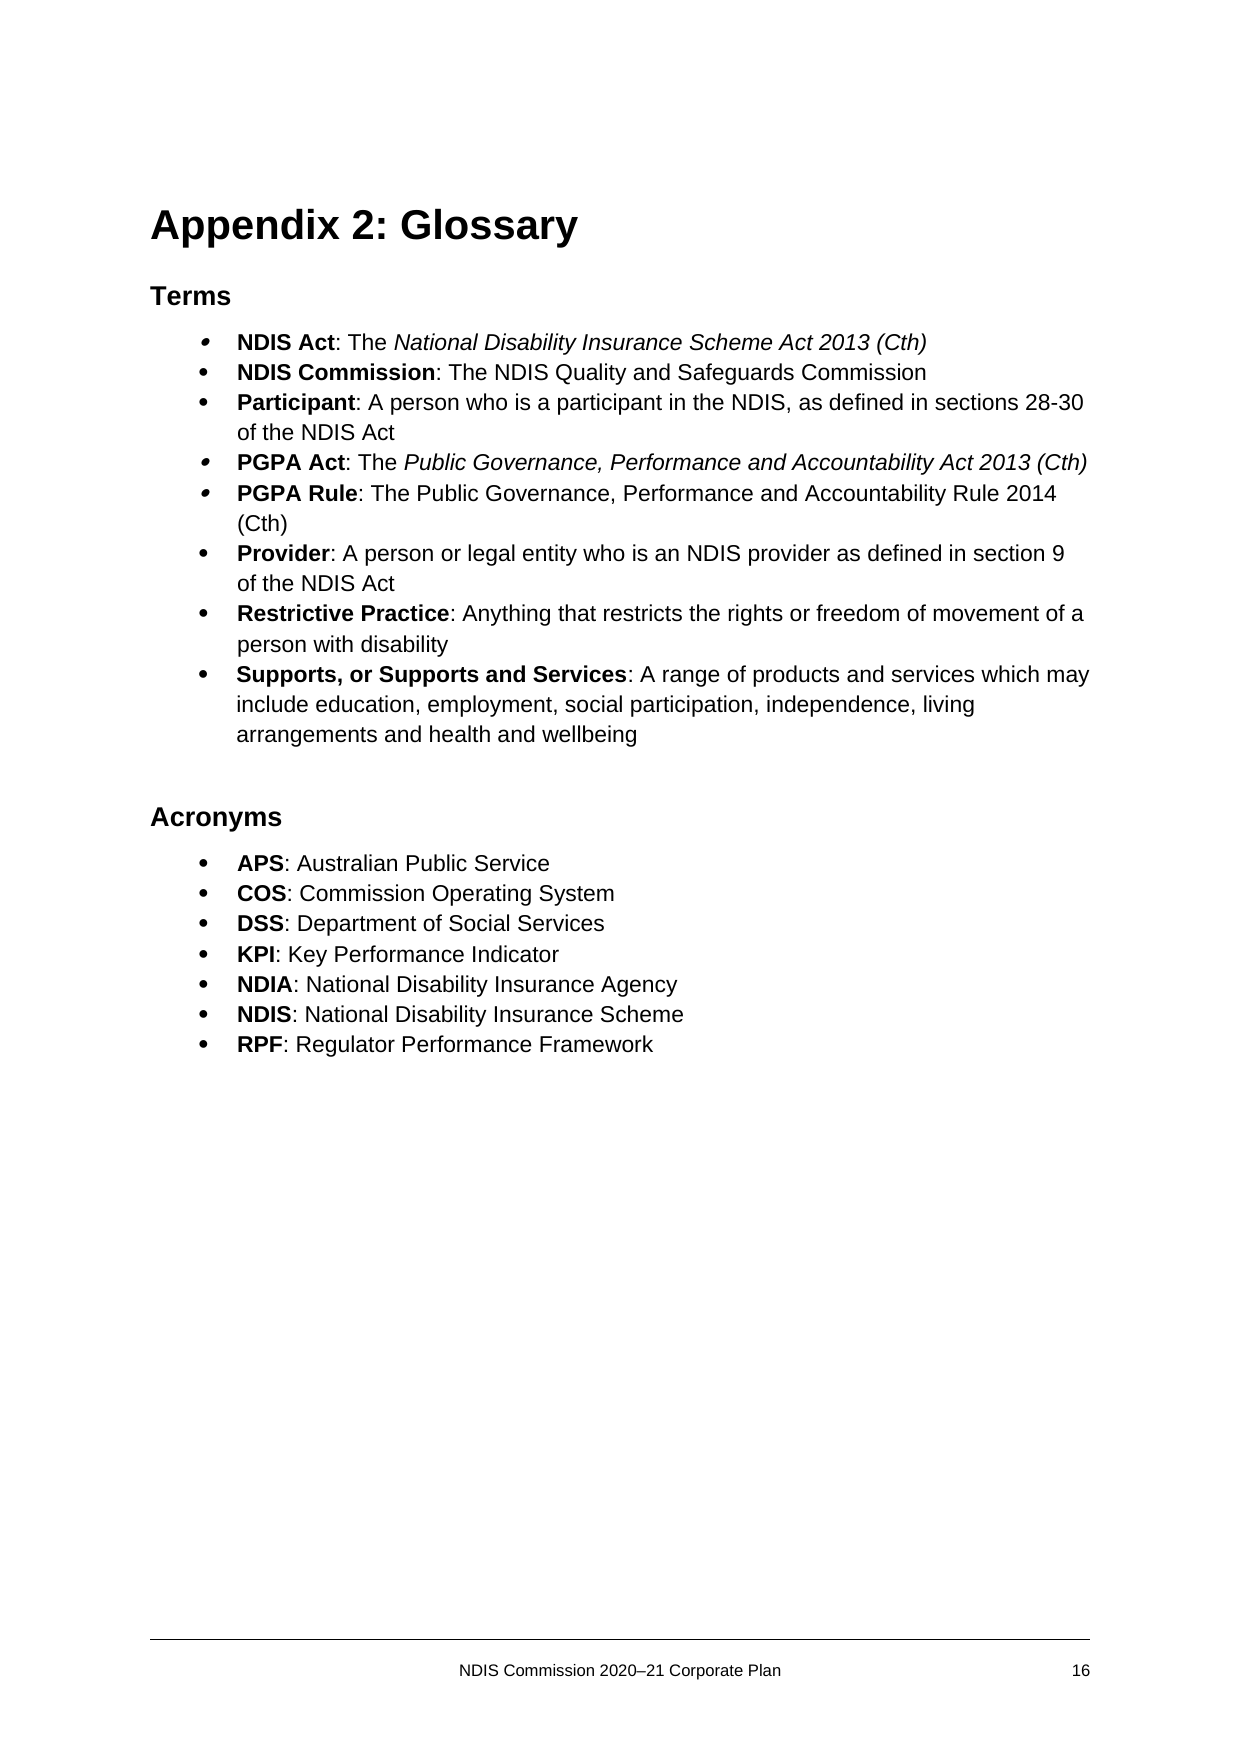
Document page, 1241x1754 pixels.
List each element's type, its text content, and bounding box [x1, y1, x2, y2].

list PGPA Act: The Public Governance, Performance and Accountability Act 2013 (Cth) [199, 449, 1090, 476]
text Acronyms [150, 801, 1090, 833]
list Restrictive Practice: Anything that restricts the rights or freedom of movement of a person with disability [199, 600, 1090, 657]
list PGPA Rule: The Public Governance, Performance and Accountability Rule 2014 (Cth) [199, 479, 1090, 536]
list NDIA: National Disability Insurance Agency [199, 971, 1090, 997]
list NDIS: National Disability Insurance Scheme [199, 1001, 1090, 1027]
list KPI: Key Performance Indicator [199, 941, 1090, 967]
list Provider: A person or legal entity who is an NDIS provider as defined in section 9 of the NDIS Act [199, 540, 1090, 597]
list NDIS Act: The National Disability Insurance Scheme Act 2013 (Cth) [199, 328, 1090, 355]
list Participant: A person who is a participant in the NDIS, as defined in sections 28-30 of the NDIS Act [199, 389, 1090, 446]
list Supports, or Supports and Services: A range of products and services which may include education, employment, social participation, independence, living arrangements and health and wellbeing [199, 661, 1090, 748]
list NDIS Commission: The NDIS Quality and Safeguards Commission [199, 359, 1090, 385]
list DSS: Department of Social Services [199, 910, 1090, 937]
list RPF: Regulator Performance Framework [199, 1031, 1090, 1057]
list APS: Australian Public Service [199, 850, 1090, 876]
subtitle Appendix 2: Glossary [150, 200, 1090, 248]
text Terms [150, 280, 1090, 311]
list COS: Commission Operating System [199, 880, 1090, 906]
